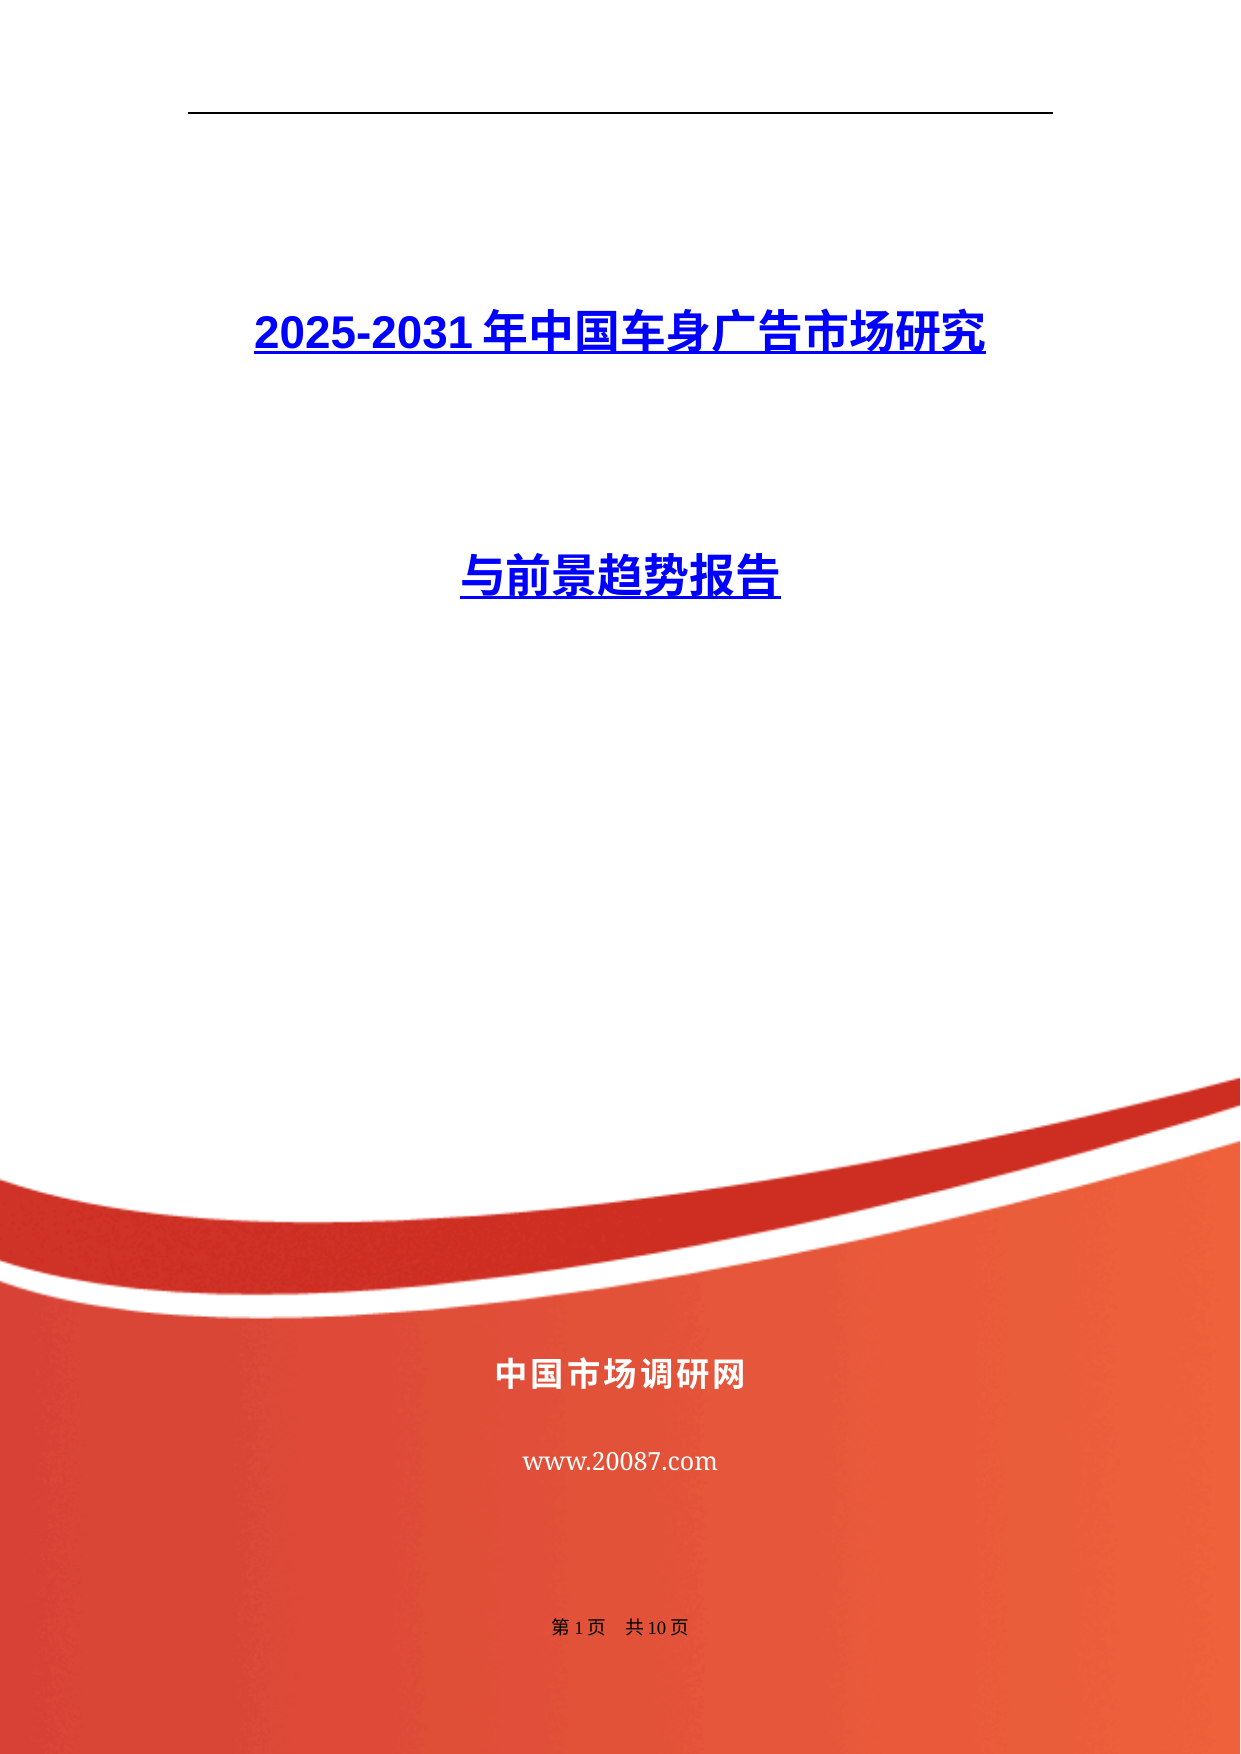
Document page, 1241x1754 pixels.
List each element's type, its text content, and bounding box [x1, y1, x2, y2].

table_header 2025-2031年中国车身广告市场研究与前景趋势报告 [188, 207, 1053, 773]
subtitle 中国市场调研网 [187, 1339, 1053, 1404]
text www.20087.com [187, 1428, 1053, 1493]
picture [0, 1006, 1241, 1754]
